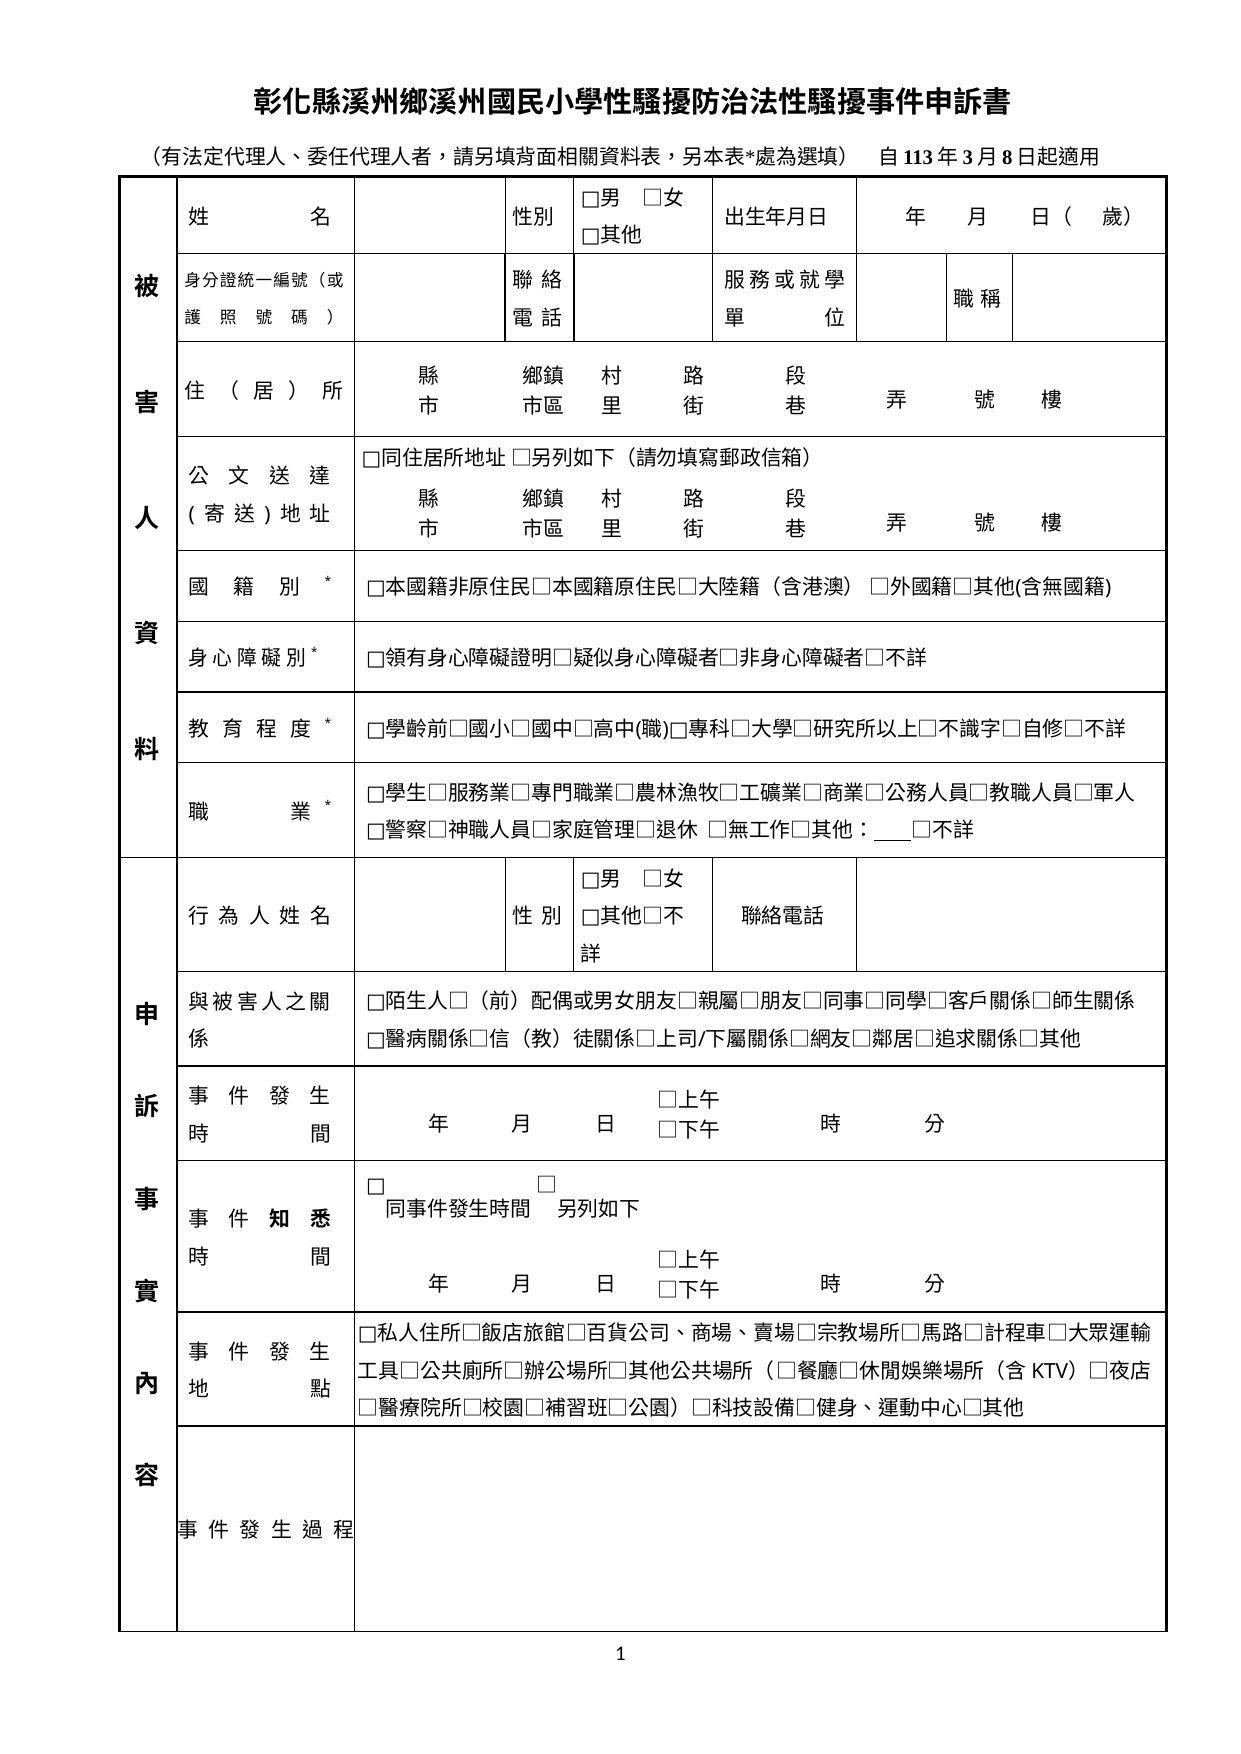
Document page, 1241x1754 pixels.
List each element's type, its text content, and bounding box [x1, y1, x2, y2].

table_cell 縣市 鄉鎮市區 村里 路街 段巷 弄 號 樓 [355, 342, 1165, 436]
table_cell 職稱 [947, 254, 1012, 341]
table_cell [575, 254, 712, 341]
table_cell 事件發生 地點 [178, 1313, 354, 1425]
table_header 性別 [506, 178, 573, 253]
text 彰化縣溪州鄉溪州國民小學性騷擾防治法性騷擾事件申訴書 [143, 62, 1122, 137]
table_cell 性別 [506, 858, 573, 971]
table_cell 年 月 日 □上午□下午 時 分 [355, 1067, 1165, 1160]
table_cell 申訴事實內容 [121, 858, 176, 1631]
table_cell □學齡前□國小□國中□高中(職)□專科□大學□研究所以上□不識字□自修□不詳 [355, 693, 1165, 762]
table_cell 職 業* [178, 763, 354, 857]
table_header [355, 178, 505, 253]
table_cell □同住居所地址 □另列如下（請勿填寫郵政信箱） 縣市 鄉鎮市區 村里 路街 段巷 弄 號 樓 [355, 437, 1165, 550]
table_cell 國籍別* [178, 551, 354, 621]
table_header 姓名 [178, 178, 354, 253]
table_cell 聯絡電話 [506, 254, 573, 341]
table_header □男 □女 □其他 [574, 178, 712, 253]
table_cell 身分證統一編號（或護照號碼） [178, 254, 354, 341]
table_cell 教育程度* [178, 693, 354, 762]
table_cell 聯絡電話 [713, 858, 856, 971]
table_cell 身心障礙別* [178, 622, 354, 691]
table_cell □陌生人□（前）配偶或男女朋友□親屬□朋友□同事□同學□客戶關係□師生關係 □醫病關係□信（教）徒關係□上司/下屬關係□網友□鄰居□追求關係□其他 [355, 972, 1165, 1065]
table_cell □同事件發生時間 □另列如下 年 月 日 □上午□下午 時 分 [355, 1161, 1165, 1311]
table_cell □私人住所□飯店旅館□百貨公司、商場、賣場□宗教場所□馬路□計程車□大眾運輸工具□公共廁所□辦公場所□其他公共場所（□餐廳□休閒娛樂場所（含KTV）□夜店□醫療院所□校園□補習班□公園）□科技設備□健身、運動中心□其他 [355, 1313, 1165, 1425]
table_cell □學生□服務業□專門職業□農林漁牧□工礦業□商業□公務人員□教職人員□軍人 □警察□神職人員□家庭管理□退休 □無工作□其他： □不詳 [355, 763, 1165, 857]
table_header 年 月 日（ 歲） [857, 178, 1165, 253]
table_cell [355, 254, 504, 341]
table_cell 行為人姓名 [178, 858, 354, 971]
table_cell □男 □女 □其他□不詳 [574, 858, 712, 971]
table_header 被害人資料 [121, 178, 176, 857]
table_cell □本國籍非原住民□本國籍原住民□大陸籍（含港澳） □外國籍□其他(含無國籍) [355, 551, 1165, 621]
table_cell 公文送達 (寄送)地址 [178, 437, 354, 550]
table_header 出生年月日 [713, 178, 856, 253]
text （有法定代理人、委任代理人者，請另填背面相關資料表，另本表*處為選填） 自113年3月8日起適用 [118, 137, 1122, 174]
table_cell [355, 858, 505, 971]
table_cell 事件發生過程 [178, 1427, 354, 1631]
table_cell 住（居）所 [178, 342, 354, 436]
table_cell [857, 254, 946, 341]
table_cell 事件知悉 時間 [178, 1161, 354, 1311]
table_cell 事件發生 時間 [178, 1067, 354, 1160]
table_cell [1013, 254, 1165, 341]
table_cell 服務或就學單位 [713, 254, 856, 341]
table_cell [857, 858, 1165, 971]
table_cell [355, 1427, 1165, 1631]
table_cell □領有身心障礙證明□疑似身心障礙者□非身心障礙者□不詳 [355, 622, 1165, 691]
table_cell 與被害人之關係 [178, 972, 354, 1065]
